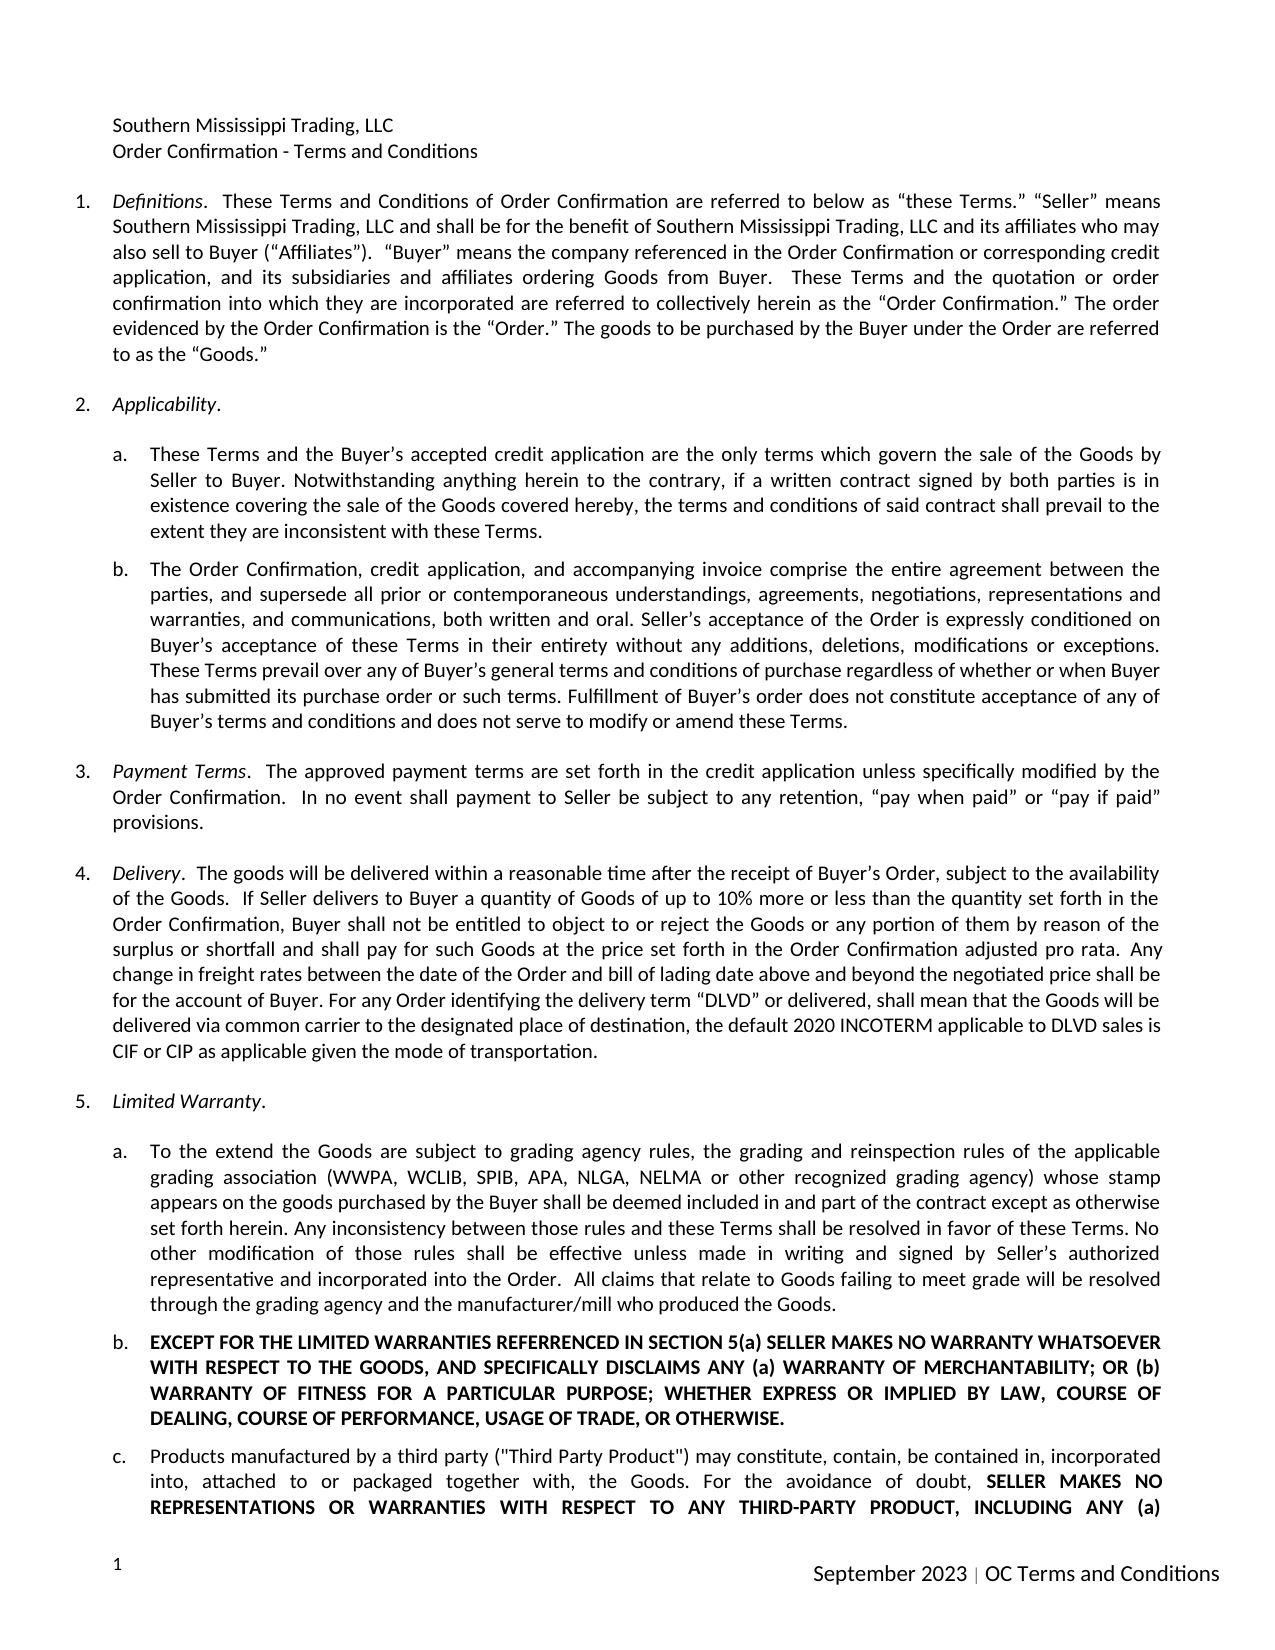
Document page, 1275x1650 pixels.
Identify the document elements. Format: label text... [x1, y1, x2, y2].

list Limited Warranty. [75, 1088, 1162, 1114]
text Order Confirmation - Terms and Conditions [112, 138, 1162, 163]
list Definitions. These Terms and Conditions of Order Confirmation are referred to below as “these Terms.” “Seller” means Southern Mississippi Trading, LLC and shall be for the benefit of Southern Mississippi Trading, LLC and its affiliates who may also sell to Buyer (“Affiliates”). “Buyer” means the company referenced in the Order Confirmation or corresponding credit application, and its subsidiaries and affiliates ordering Goods from Buyer. These Terms and the quotation or order confirmation into which they are incorporated are referred to collectively herein as the “Order Confirmation.” The order evidenced by the Order Confirmation is the “Order.” The goods to be purchased by the Buyer under the Order are referred to as the “Goods.” [75, 188, 1162, 366]
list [112, 1443, 1162, 1519]
list To the extend the Goods are subject to grading agency rules, the grading and reinspection rules of the applicable grading association (WWPA, WCLIB, SPIB, APA, NLGA, NELMA or other recognized grading agency) whose stamp appears on the goods purchased by the Buyer shall be deemed included in and part of the contract except as otherwise set forth herein. Any inconsistency between those rules and these Terms shall be resolved in favor of these Terms. No other modification of those rules shall be effective unless made in writing and signed by Seller’s authorized representative and incorporated into the Order. All claims that relate to Goods failing to meet grade will be resolved through the grading agency and the manufacturer/mill who produced the Goods. [112, 1139, 1162, 1317]
list These Terms and the Buyer’s accepted credit application are the only terms which govern the sale of the Goods by Seller to Buyer. Notwithstanding anything herein to the contrary, if a written contract signed by both parties is in existence covering the sale of the Goods covered hereby, the terms and conditions of said contract shall prevail to the extent they are inconsistent with these Terms. [112, 442, 1162, 543]
list Payment Terms. The approved payment terms are set forth in the credit application unless specifically modified by the Order Confirmation. In no event shall payment to Seller be subject to any retention, “pay when paid” or “pay if paid” provisions. [75, 759, 1162, 835]
list EXCEPT FOR THE LIMITED WARRANTIES REFERRENCED IN SECTION 5(a) SELLER MAKES NO WARRANTY WHATSOEVER WITH RESPECT TO THE GOODS, AND SPECIFICALLY DISCLAIMS ANY (a) WARRANTY OF MERCHANTABILITY; OR (b) WARRANTY OF FITNESS FOR A PARTICULAR PURPOSE; WHETHER EXPRESS OR IMPLIED BY LAW, COURSE OF DEALING, COURSE OF PERFORMANCE, USAGE OF TRADE, OR OTHERWISE. [112, 1329, 1162, 1431]
list Applicability. [75, 391, 1162, 417]
list Delivery. The goods will be delivered within a reasonable time after the receipt of Buyer’s Order, subject to the availability of the Goods. If Seller delivers to Buyer a quantity of Goods of up to 10% more or less than the quantity set forth in the Order Confirmation, Buyer shall not be entitled to object to or reject the Goods or any portion of them by reason of the surplus or shortfall and shall pay for such Goods at the price set forth in the Order Confirmation adjusted pro rata. Any change in freight rates between the date of the Order and bill of lading date above and beyond the negotiated price shall be for the account of Buyer. For any Order identifying the delivery term “DLVD” or delivered, shall mean that the Goods will be delivered via common carrier to the designated place of destination, the default 2020 INCOTERM applicable to DLVD sales is CIF or CIP as applicable given the mode of transportation. [75, 860, 1162, 1063]
text Southern Mississippi Trading, LLC [112, 112, 1162, 138]
list The Order Confirmation, credit application, and accompanying invoice comprise the entire agreement between the parties, and supersede all prior or contemporaneous understandings, agreements, negotiations, representations and warranties, and communications, both written and oral. Seller’s acceptance of the Order is expressly conditioned on Buyer’s acceptance of these Terms in their entirety without any additions, deletions, modifications or exceptions. These Terms prevail over any of Buyer’s general terms and conditions of purchase regardless of whether or when Buyer has submitted its purchase order or such terms. Fulfillment of Buyer’s order does not constitute acceptance of any of Buyer’s terms and conditions and does not serve to modify or amend these Terms. [112, 556, 1162, 734]
